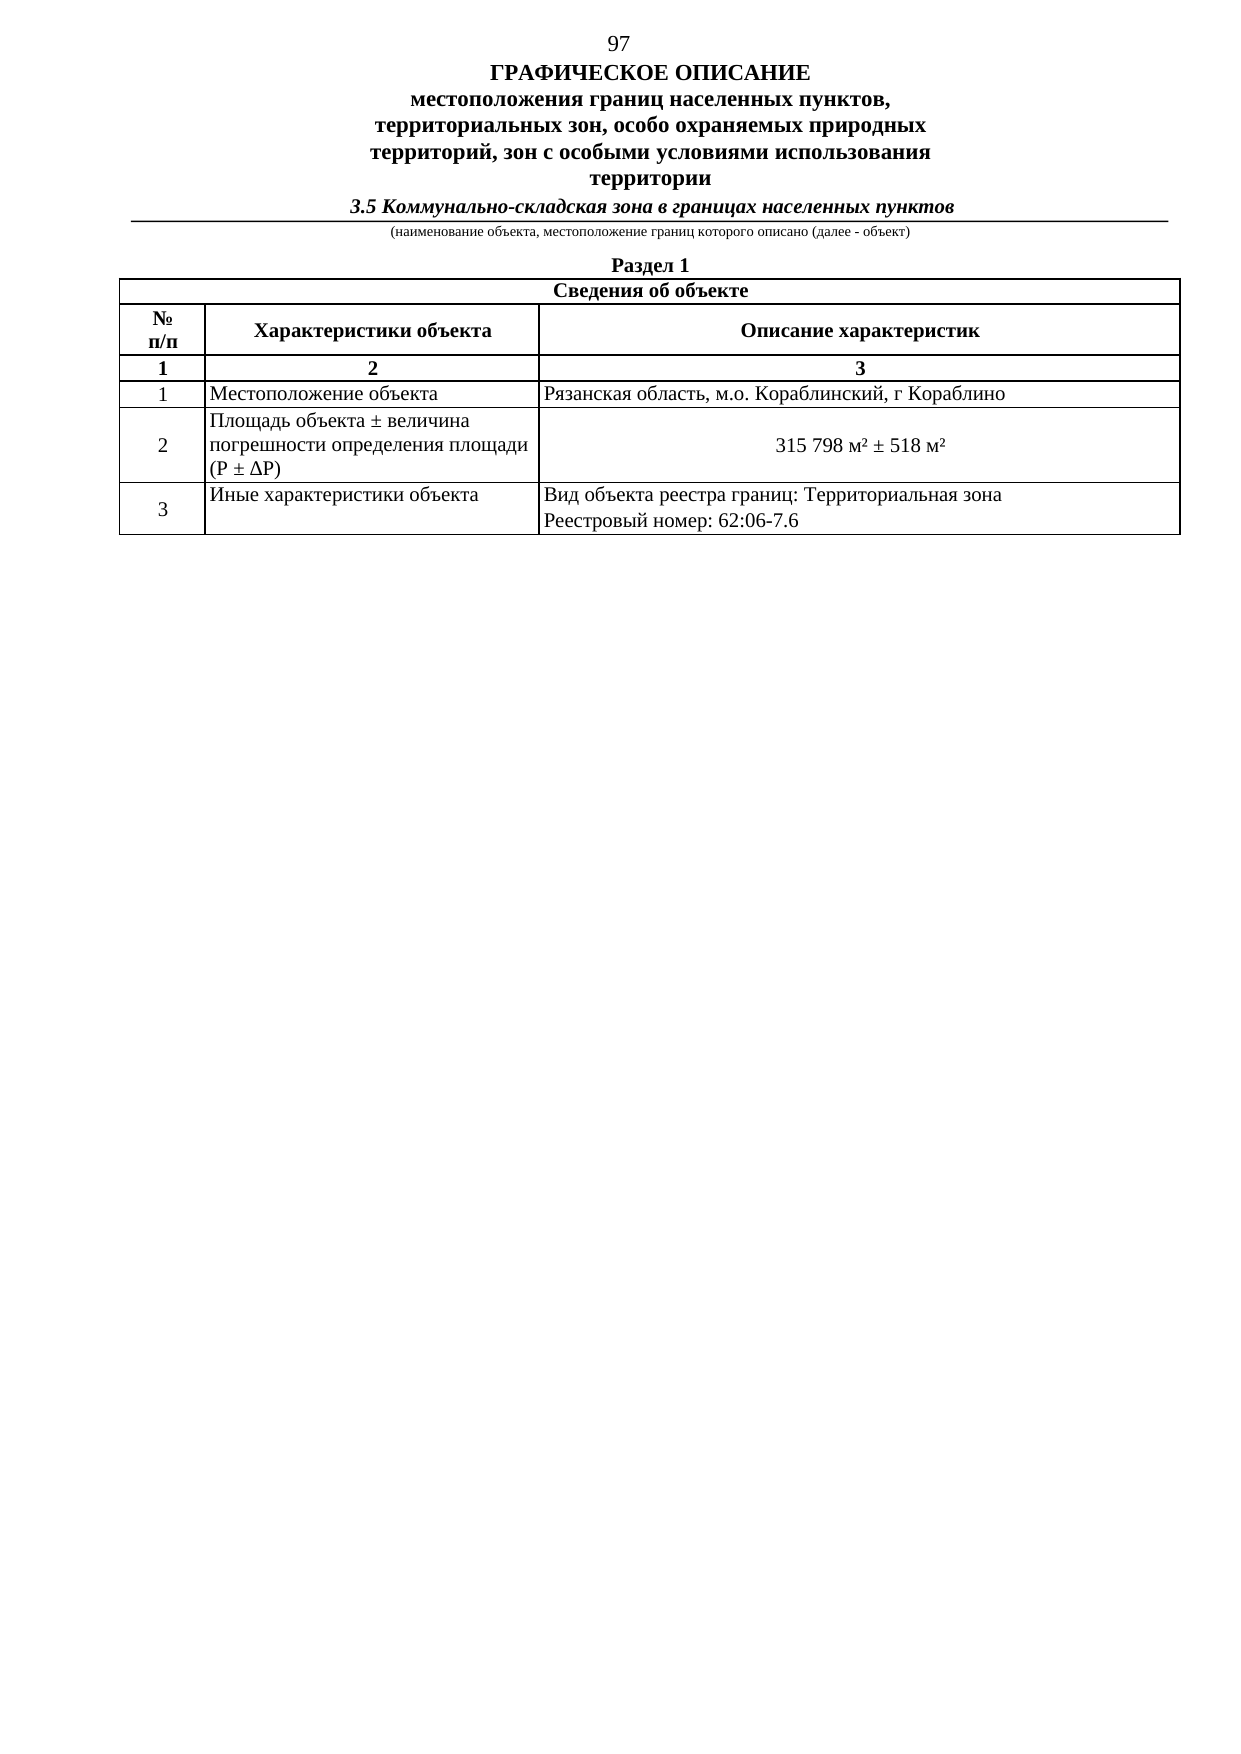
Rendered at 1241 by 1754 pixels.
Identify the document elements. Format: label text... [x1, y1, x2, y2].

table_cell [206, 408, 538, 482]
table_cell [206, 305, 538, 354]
text местоположения границ населенных пунктов, территориальных зон, особо охраняемых природных территорий, зон с особыми условиями использования территории [314, 85, 987, 190]
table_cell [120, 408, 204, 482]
text (наименование объекта, местоположение границ которого описано (далее - объект) [314, 218, 987, 239]
text ГРАФИЧЕСКОЕ ОПИСАНИЕ [314, 59, 987, 85]
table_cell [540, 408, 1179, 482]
list Коммунально-складская зона в границах населенных пунктов [350, 194, 1194, 218]
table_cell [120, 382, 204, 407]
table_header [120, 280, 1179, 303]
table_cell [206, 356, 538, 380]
text Раздел 1 [314, 253, 987, 277]
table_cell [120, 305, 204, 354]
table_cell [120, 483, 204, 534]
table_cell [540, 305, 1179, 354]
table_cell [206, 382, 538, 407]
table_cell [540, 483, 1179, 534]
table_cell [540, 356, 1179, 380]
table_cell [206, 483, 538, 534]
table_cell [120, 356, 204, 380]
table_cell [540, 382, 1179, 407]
